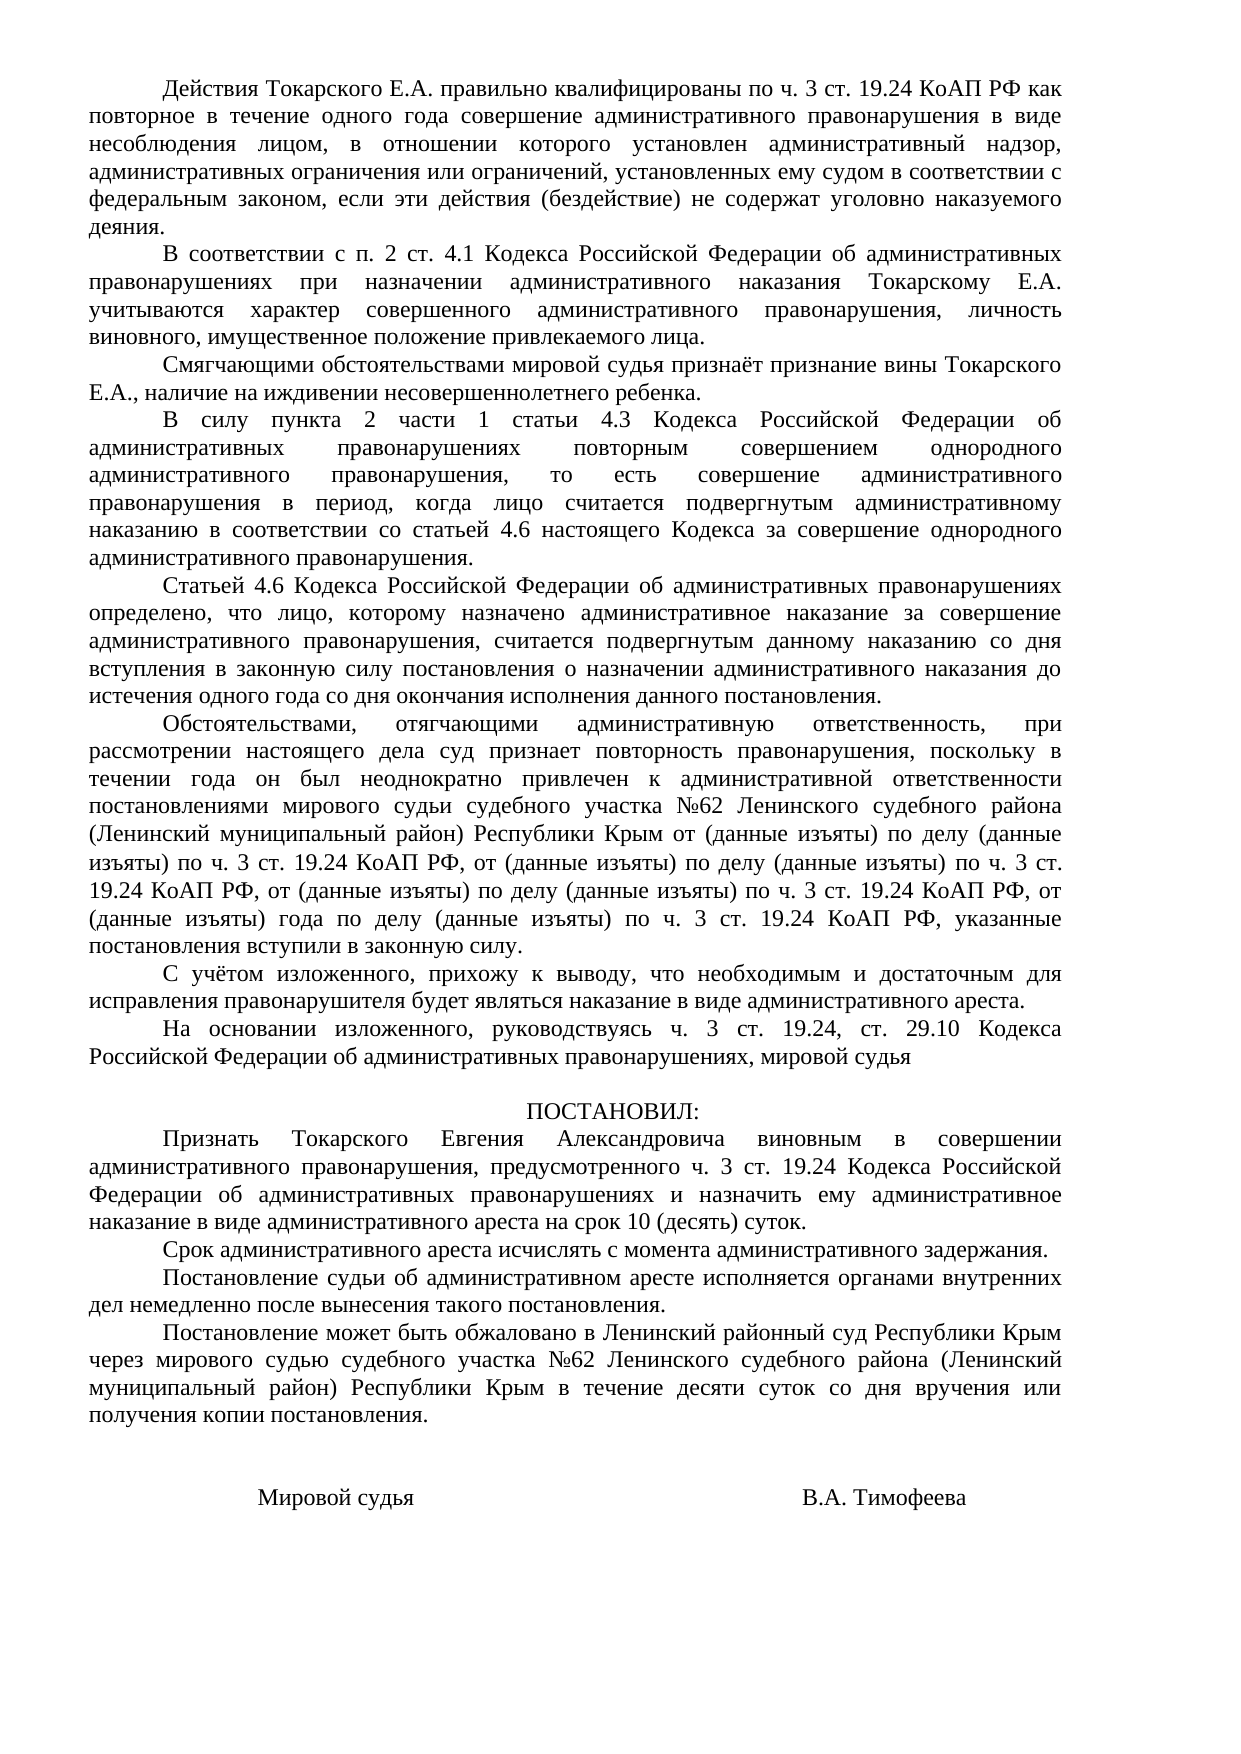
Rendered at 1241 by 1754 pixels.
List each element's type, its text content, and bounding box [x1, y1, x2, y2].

text Статьей 4.6 Кодекса Российской Федерации об административных правонарушениях определено, что лицо, которому назначено административное наказание за совершение административного правонарушения, считается подвергнутым данному наказанию со дня вступления в законную силу постановления о назначении административного наказания до истечения одного года со дня окончания исполнения данного постановления. [89, 571, 1063, 709]
text ПОСТАНОВИЛ: [89, 1097, 1063, 1124]
text Действия Токарского Е.А. правильно квалифицированы по ч. 3 ст. 19.24 КоАП РФ как повторное в течение одного года совершение административного правонарушения в виде несоблюдения лицом, в отношении которого установлен административный надзор, административных ограничения или ограничений, установленных ему судом в соответствии с федеральным законом, если эти действия (бездействие) не содержат уголовно наказуемого деяния. [89, 74, 1063, 239]
text Срок административного ареста исчислять с момента административного задержания. [89, 1235, 1063, 1262]
text Обстоятельствами, отягчающими административную ответственность, при рассмотрении настоящего дела суд признает повторность правонарушения, поскольку в течении года он был неоднократно привлечен к административной ответственности постановлениями мирового судьи судебного участка №62 Ленинского судебного района (Ленинский муниципальный район) Республики Крым от (данные изъяты) по делу (данные изъяты) по ч. 3 ст. 19.24 КоАП РФ, от (данные изъяты) по делу (данные изъяты) по ч. 3 ст. 19.24 КоАП РФ, от (данные изъяты) по делу (данные изъяты) по ч. 3 ст. 19.24 КоАП РФ, от (данные изъяты) года по делу (данные изъяты) по ч. 3 ст. 19.24 КоАП РФ, указанные постановления вступили в законную силу. [89, 709, 1063, 959]
text На основании изложенного, руководствуясь ч. 3 ст. 19.24, ст. 29.10 Кодекса Российской Федерации об административных правонарушениях, мировой судья [89, 1014, 1063, 1069]
text Постановление судьи об административном аресте исполняется органами внутренних дел немедленно после вынесения такого постановления. [89, 1262, 1063, 1318]
text Постановление может быть обжаловано в Ленинский районный суд Республики Крым через мирового судью судебного участка №62 Ленинского судебного района (Ленинский муниципальный район) Республики Крым в течение десяти суток со дня вручения или получения копии постановления. [89, 1318, 1063, 1428]
text В соответствии с п. 2 ст. 4.1 Кодекса Российской Федерации об административных правонарушениях при назначении административного наказания Токарскому Е.А. учитываются характер совершенного административного правонарушения, личность виновного, имущественное положение привлекаемого лица. [89, 239, 1063, 350]
text С учётом изложенного, прихожу к выводу, что необходимым и достаточным для исправления правонарушителя будет являться наказание в виде административного ареста. [89, 959, 1063, 1014]
text Смягчающими обстоятельствами мировой судья признаёт признание вины Токарского Е.А., наличие на иждивении несовершеннолетнего ребенка. [89, 350, 1063, 405]
text В силу пункта 2 части 1 статьи 4.3 Кодекса Российской Федерации об административных правонарушениях повторным совершением однородного административного правонарушения, то есть совершение административного правонарушения в период, когда лицо считается подвергнутым административному наказанию в соответствии со статьей 4.6 настоящего Кодекса за совершение однородного административного правонарушения. [89, 405, 1063, 571]
text Мировой судья В.А. Тимофеева [89, 1483, 1063, 1511]
text Признать Токарского Евгения Александровича виновным в совершении административного правонарушения, предусмотренного ч. 3 ст. 19.24 Кодекса Российской Федерации об административных правонарушениях и назначить ему административное наказание в виде административного ареста на срок 10 (десять) суток. [89, 1124, 1063, 1235]
